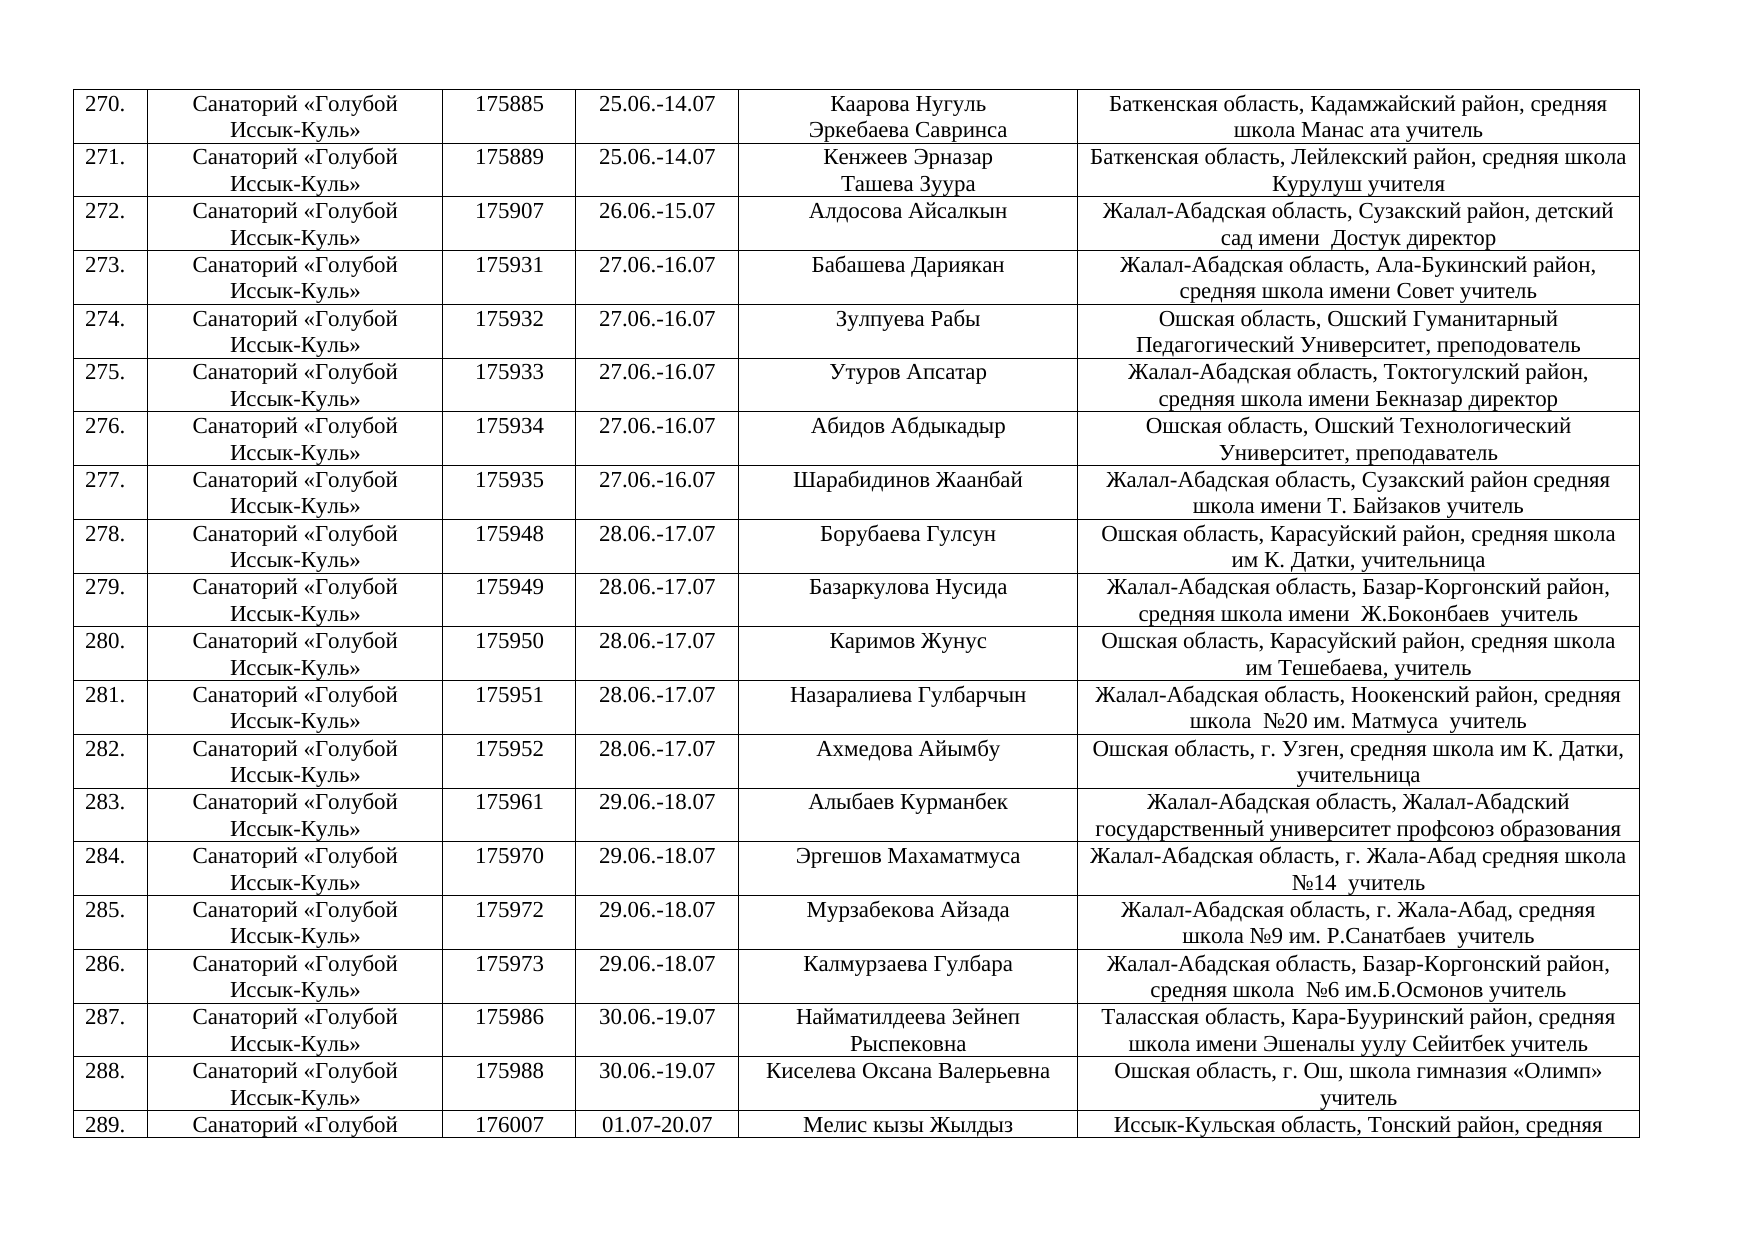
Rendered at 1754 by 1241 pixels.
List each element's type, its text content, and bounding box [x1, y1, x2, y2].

table_cell Мелис кызы Жылдыз [739, 1111, 1077, 1137]
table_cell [148, 1111, 442, 1137]
table_cell Санаторий «Голубой Иссык-Куль» [148, 251, 442, 304]
table_cell 29.06.-18.07 [576, 789, 738, 841]
table_cell [74, 950, 147, 1002]
table_cell 175934 [443, 412, 575, 465]
table_cell Алдосова Айсалкын [739, 197, 1077, 250]
table_cell 175951 [443, 681, 575, 734]
table_cell [74, 574, 147, 626]
table_cell [74, 359, 147, 411]
table_cell Зулпуева Рабы [739, 305, 1077, 357]
table_cell Абидов Абдыкадыр [739, 412, 1077, 465]
table_cell 27.06.-16.07 [576, 412, 738, 465]
table_cell Алыбаев Курманбек [739, 789, 1077, 841]
table_cell 29.06.-18.07 [576, 950, 738, 1002]
table_cell Баткенская область, Лейлекский район, средняя школа Курулуш учителя [1078, 144, 1639, 196]
table_cell Жалал-Абадская область, Жалал-Абадский государственный университет профсоюз образования [1078, 789, 1639, 841]
table_cell [74, 735, 147, 787]
table_cell Жалал-Абадская область, Ала-Букинский район, средняя школа имени Совет учитель [1078, 251, 1639, 304]
table_cell Жалал-Абадская область, г. Жала-Абад средняя школа №14 учитель [1078, 842, 1639, 895]
table_cell Санаторий «Голубой Иссык-Куль» [148, 520, 442, 572]
table_cell Санаторий «Голубой Иссык-Куль» [148, 359, 442, 411]
table_cell Киселева Оксана Валерьевна [739, 1057, 1077, 1110]
table_cell 175970 [443, 842, 575, 895]
table_cell 28.06.-17.07 [576, 735, 738, 787]
table_cell [74, 1004, 147, 1056]
table_cell Санаторий «Голубой Иссык-Куль» [148, 574, 442, 626]
table_cell 28.06.-17.07 [576, 574, 738, 626]
table_cell Жалал-Абадская область, Базар-Коргонский район, средняя школа имени Ж.Боконбаев учитель [1078, 574, 1639, 626]
table_cell Базаркулова Нусида [739, 574, 1077, 626]
table_cell Жалал-Абадская область, Базар-Коргонский район, средняя школа №6 им.Б.Осмонов учитель [1078, 950, 1639, 1002]
table_cell [74, 681, 147, 734]
table_cell 175885 [443, 90, 575, 142]
table_cell Санаторий «Голубой Иссык-Куль» [148, 789, 442, 841]
table_cell 175889 [443, 144, 575, 196]
table_cell 175952 [443, 735, 575, 787]
table_cell 29.06.-18.07 [576, 842, 738, 895]
table_cell 30.06.-19.07 [576, 1004, 738, 1056]
table_cell Санаторий «Голубой Иссык-Куль» [148, 735, 442, 787]
table_cell [74, 90, 147, 142]
table_cell 175948 [443, 520, 575, 572]
table_cell 175932 [443, 305, 575, 357]
table_cell Каарова Нугуль Эркебаева Савринса [739, 90, 1077, 142]
table_cell [74, 305, 147, 357]
table_cell Санаторий «Голубой Иссык-Куль» [148, 627, 442, 680]
table_cell Санаторий «Голубой Иссык-Куль» [148, 896, 442, 949]
table_cell Назаралиева Гулбарчын [739, 681, 1077, 734]
table_cell 28.06.-17.07 [576, 520, 738, 572]
table_cell 30.06.-19.07 [576, 1057, 738, 1110]
table_cell [74, 197, 147, 250]
table_cell Кенжеев Эрназар Ташева Зуура [739, 144, 1077, 196]
table_cell Санаторий «Голубой Иссык-Куль» [148, 412, 442, 465]
table_cell Санаторий «Голубой Иссык-Куль» [148, 466, 442, 519]
table_cell 27.06.-16.07 [576, 305, 738, 357]
table_cell [74, 896, 147, 949]
table_cell Санаторий «Голубой Иссык-Куль» [148, 1057, 442, 1110]
table_cell 29.06.-18.07 [576, 896, 738, 949]
table_cell Ошская область, г. Узген, средняя школа им К. Датки, учительница [1078, 735, 1639, 787]
table_cell 175988 [443, 1057, 575, 1110]
table_cell Каримов Жунус [739, 627, 1077, 680]
table_cell 175907 [443, 197, 575, 250]
table_cell [74, 1057, 147, 1110]
table_cell [74, 144, 147, 196]
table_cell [1078, 1111, 1639, 1137]
table_cell Эргешов Махаматмуса [739, 842, 1077, 895]
table_cell 175933 [443, 359, 575, 411]
table_cell 25.06.-14.07 [576, 144, 738, 196]
table_cell Санаторий «Голубой Иссык-Куль» [148, 197, 442, 250]
table_cell Санаторий «Голубой Иссык-Куль» [148, 1004, 442, 1056]
table_cell 175931 [443, 251, 575, 304]
table_cell Мурзабекова Айзада [739, 896, 1077, 949]
table_cell Санаторий «Голубой Иссык-Куль» [148, 681, 442, 734]
table_cell 26.06.-15.07 [576, 197, 738, 250]
table_cell 176007 [443, 1111, 575, 1137]
table_cell 01.07-20.07 [576, 1111, 738, 1137]
table_cell 175949 [443, 574, 575, 626]
table_cell Бабашева Дариякан [739, 251, 1077, 304]
table_cell Ошская область, Ошский Технологический Университет, преподаватель [1078, 412, 1639, 465]
table_cell Жалал-Абадская область, г. Жала-Абад, средняя школа №9 им. Р.Санатбаев учитель [1078, 896, 1639, 949]
table_cell Санаторий «Голубой Иссык-Куль» [148, 144, 442, 196]
table_cell Ахмедова Айымбу [739, 735, 1077, 787]
table_cell Ошская область, Карасуйский район, средняя школа им К. Датки, учительница [1078, 520, 1639, 572]
table_cell 175961 [443, 789, 575, 841]
table_cell Ошская область, Карасуйский район, средняя школа им Тешебаева, учитель [1078, 627, 1639, 680]
table_cell 28.06.-17.07 [576, 627, 738, 680]
table_cell Борубаева Гулсун [739, 520, 1077, 572]
table_cell Баткенская область, Кадамжайский район, средняя школа Манас ата учитель [1078, 90, 1639, 142]
table_cell Жалал-Абадская область, Токтогулский район, средняя школа имени Бекназар директор [1078, 359, 1639, 411]
table_cell 175972 [443, 896, 575, 949]
table_cell Жалал-Абадская область, Ноокенский район, средняя школа №20 им. Матмуса учитель [1078, 681, 1639, 734]
table_cell 27.06.-16.07 [576, 251, 738, 304]
table_cell Найматилдеева Зейнеп Рыспековна [739, 1004, 1077, 1056]
table_cell Санаторий «Голубой Иссык-Куль» [148, 950, 442, 1002]
table_cell Санаторий «Голубой Иссык-Куль» [148, 842, 442, 895]
table_cell [74, 627, 147, 680]
table_cell 27.06.-16.07 [576, 359, 738, 411]
table_cell 175986 [443, 1004, 575, 1056]
table_cell [74, 412, 147, 465]
table_cell Жалал-Абадская область, Сузакский район средняя школа имени Т. Байзаков учитель [1078, 466, 1639, 519]
table_cell [74, 789, 147, 841]
table_cell Калмурзаева Гулбара [739, 950, 1077, 1002]
table_cell 27.06.-16.07 [576, 466, 738, 519]
table_cell Жалал-Абадская область, Сузакский район, детский сад имени Достук директор [1078, 197, 1639, 250]
table_cell 28.06.-17.07 [576, 681, 738, 734]
table_cell Ошская область, Ошский Гуманитарный Педагогический Университет, преподователь [1078, 305, 1639, 357]
table_cell Санаторий «Голубой Иссык-Куль» [148, 305, 442, 357]
table_cell 175973 [443, 950, 575, 1002]
table_cell Таласская область, Кара-Бууринский район, средняя школа имени Эшеналы уулу Сейитбек учитель [1078, 1004, 1639, 1056]
table_cell 175935 [443, 466, 575, 519]
table_cell Шарабидинов Жаанбай [739, 466, 1077, 519]
table_cell 25.06.-14.07 [576, 90, 738, 142]
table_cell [148, 90, 442, 142]
table_cell [74, 1111, 147, 1137]
table_cell [74, 842, 147, 895]
table_cell Утуров Апсатар [739, 359, 1077, 411]
table_cell 175950 [443, 627, 575, 680]
table_cell Ошская область, г. Ош, школа гимназия «Олимп» учитель [1078, 1057, 1639, 1110]
table_cell [74, 520, 147, 572]
table_cell [74, 466, 147, 519]
table_cell [74, 251, 147, 304]
